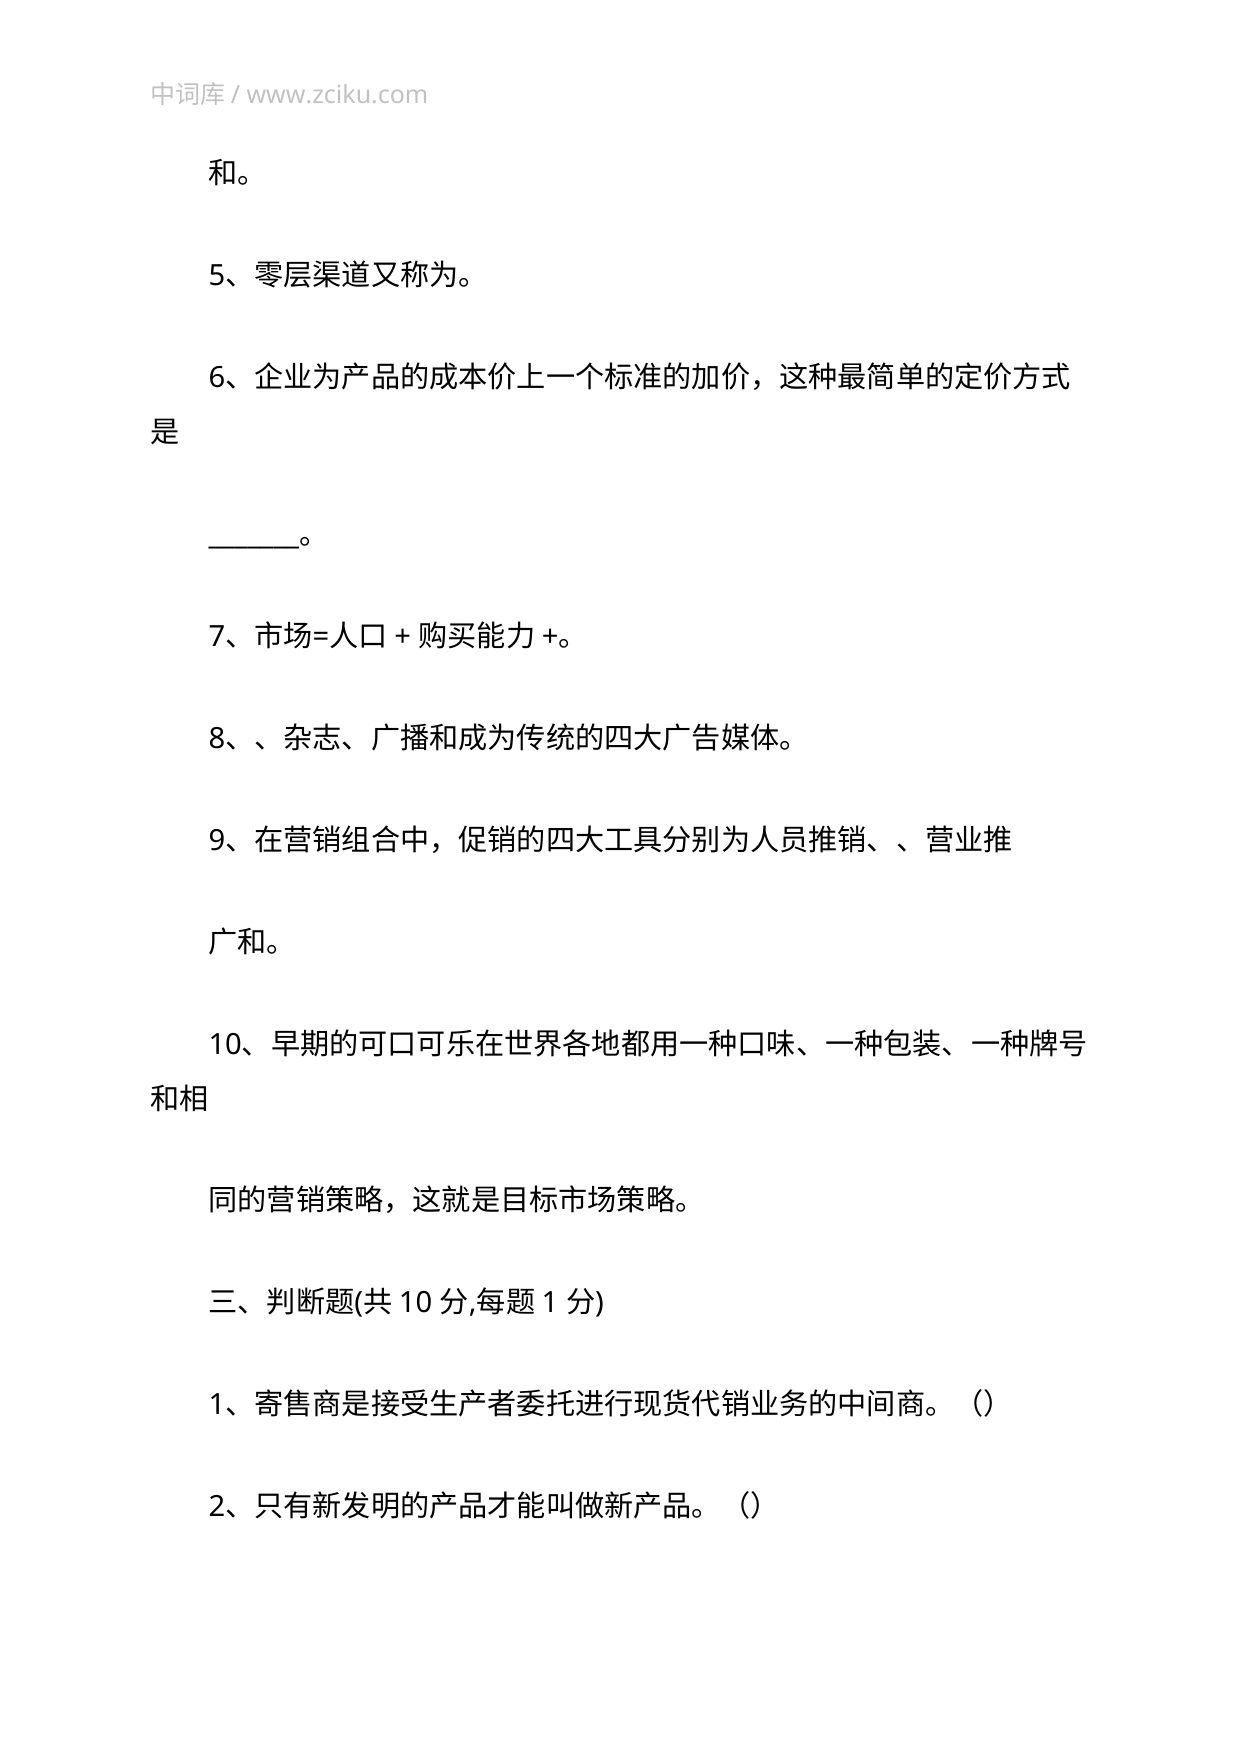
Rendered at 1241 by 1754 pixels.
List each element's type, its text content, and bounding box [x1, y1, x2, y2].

text 5、零层渠道又称为。 [150, 252, 1090, 294]
text 广和。 [150, 918, 1090, 961]
text _______。 [150, 511, 1090, 553]
text 同的营销策略，这就是目标市场策略。 [150, 1177, 1090, 1219]
text 三、判断题(共 10 分,每题 1 分) [150, 1279, 1090, 1321]
text 10、早期的可口可乐在世界各地都用一种口味、一种包装、一种牌号和相 [150, 1020, 1090, 1117]
text 9、在营销组合中，促销的四大工具分别为人员推销、、营业推 [150, 816, 1090, 859]
text 2、只有新发明的产品才能叫做新产品。（） [150, 1483, 1090, 1525]
text 6、企业为产品的成本价上一个标准的加价，这种最简单的定价方式是 [150, 354, 1090, 451]
text 1、寄售商是接受生产者委托进行现货代销业务的中间商。（） [150, 1381, 1090, 1423]
text 和。 [150, 150, 1090, 192]
text 7、市场=人口 + 购买能力 +。 [150, 612, 1090, 655]
text 8、、杂志、广播和成为传统的四大广告媒体。 [150, 714, 1090, 757]
